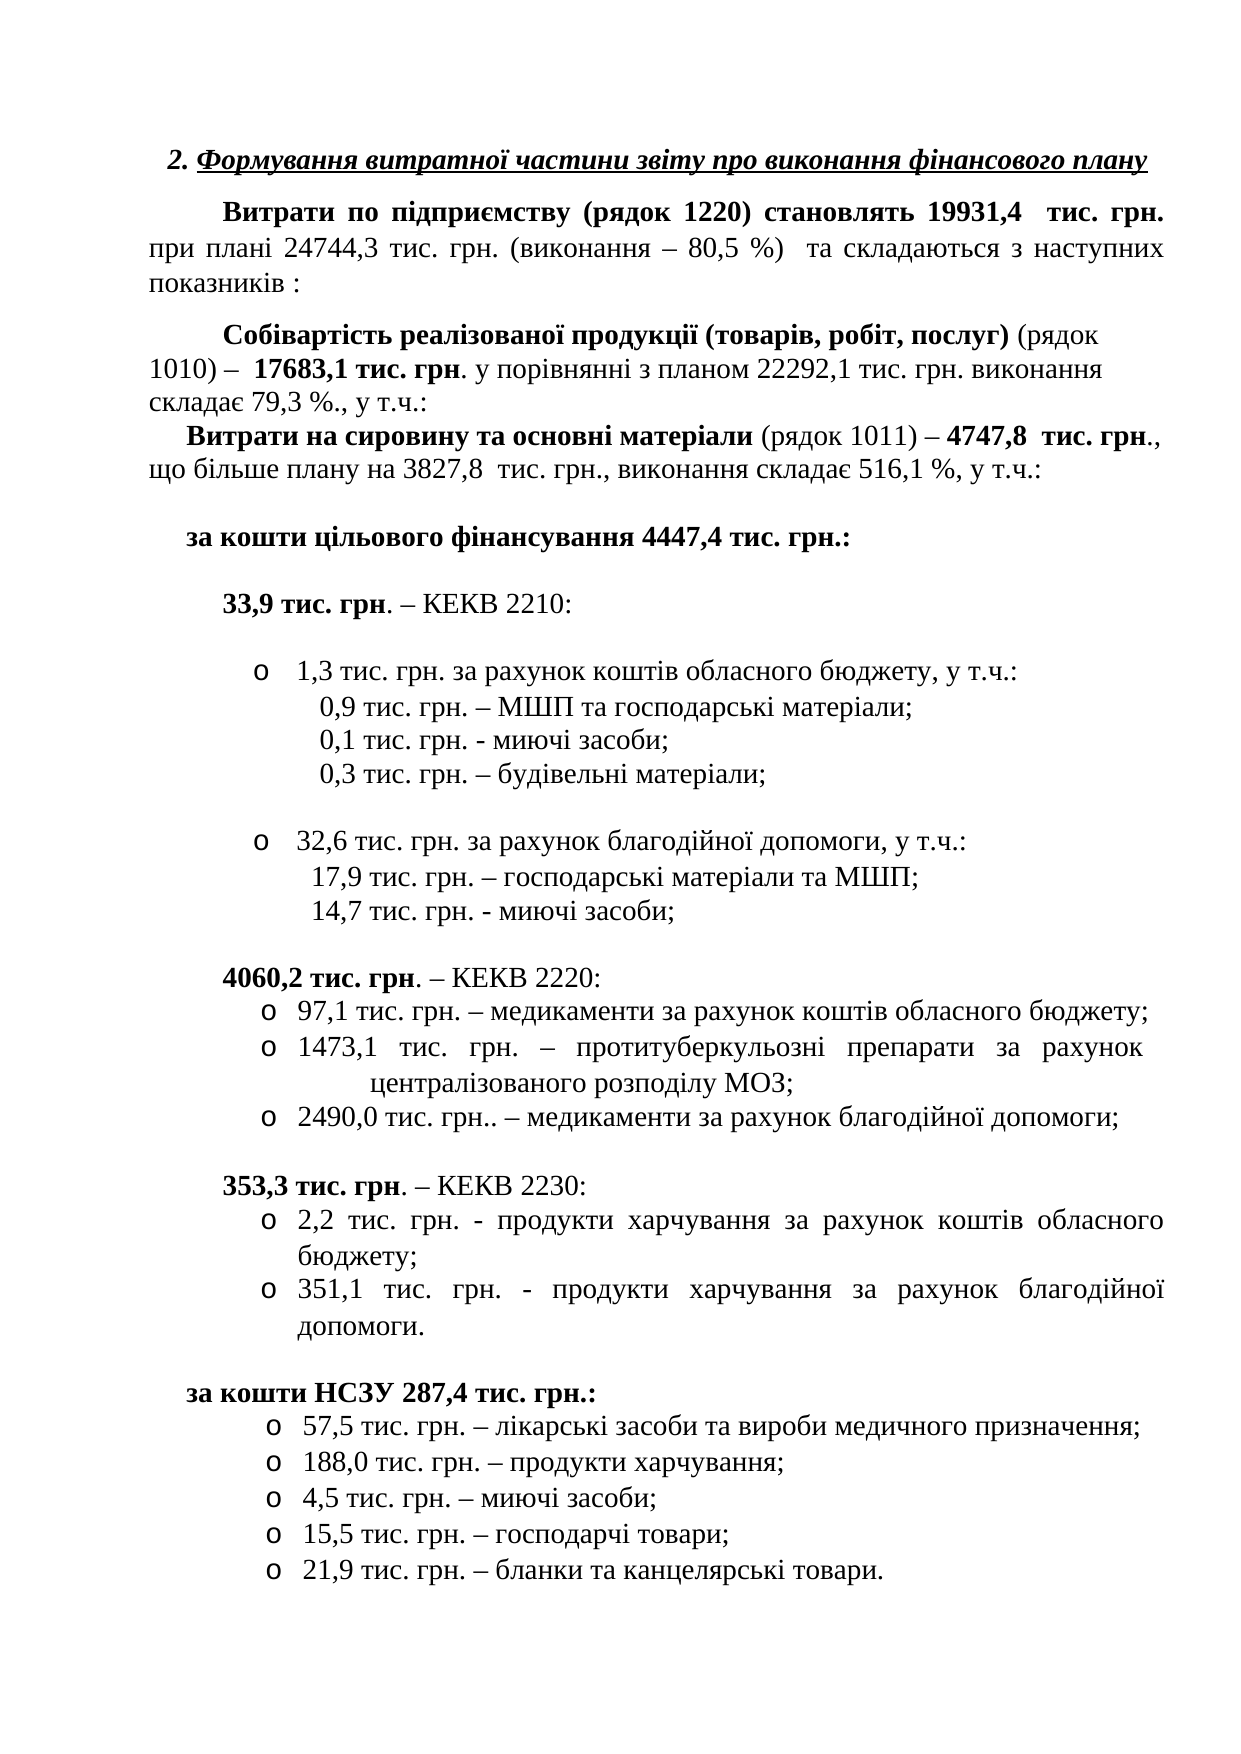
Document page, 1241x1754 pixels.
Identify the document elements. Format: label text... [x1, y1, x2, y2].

list 17,9 тис. грн. – господарські матеріали та МШП; [223, 859, 1165, 893]
list за кошти цільового фінансування 4447,4 тис. грн.: [186, 519, 1165, 552]
list 353,3 тис. грн. – КЕКВ 2230: [222, 1168, 1165, 1202]
list за кошти НСЗУ 287,4 тис. грн.: [186, 1375, 1165, 1408]
text Витрати по підприємству (рядок 1220) становлять 19931,4 тис. грн. при плані 24744,3 тис. грн. (виконання – 80,5 %) та складаються з наступних показників : [149, 194, 1165, 299]
list 4,5 тис. грн. – миючі засоби; [265, 1480, 1165, 1516]
list 4060,2 тис. грн. – КЕКВ 2220: [222, 960, 1165, 993]
list 32,6 тис. грн. за рахунок благодійної допомоги, у т.ч.: [223, 823, 1165, 859]
list 0,9 тис. грн. – МШП та господарські матеріали; [297, 689, 1165, 722]
text Собівартість реалізованої продукції (товарів, робіт, послуг) (рядок 1010) – 17683,1 тис. грн. у порівнянні з планом 22292,1 тис. грн. виконання складає 79,3 %., у т.ч.: [149, 317, 1165, 418]
list 2490,0 тис. грн.. – медикаменти за рахунок благодійної допомоги; [260, 1099, 1165, 1135]
list 0,1 тис. грн. - миючі засоби; [297, 722, 1165, 756]
text 2. Формування витратної частини звіту про виконання фінансового плану [75, 142, 1165, 176]
list 97,1 тис. грн. – медикаменти за рахунок коштів обласного бюджету; [260, 993, 1165, 1029]
list 1,3 тис. грн. за рахунок коштів обласного бюджету, у т.ч.: [223, 653, 1165, 689]
list 21,9 тис. грн. – бланки та канцелярські товари. [265, 1552, 1165, 1588]
text Витрати на сировину та основні матеріали (рядок 1011) – 4747,8 тис. грн., що більше плану на 3827,8 тис. грн., виконання складає 516,1 %, у т.ч.: [149, 418, 1165, 485]
list 351,1 тис. грн. - продукти харчування за рахунок благодійної допомоги. [260, 1272, 1165, 1341]
list 14,7 тис. грн. - миючі засоби; [223, 893, 1165, 926]
list 57,5 тис. грн. – лікарські засоби та вироби медичного призначення; [265, 1408, 1165, 1444]
list 15,5 тис. грн. – господарчі товари; [265, 1516, 1165, 1552]
list 188,0 тис. грн. – продукти харчування; [265, 1444, 1165, 1480]
list 1473,1 тис. грн. – протитуберкульозні препарати за рахунок централізованого розподілу МОЗ; [260, 1029, 1165, 1099]
list 0,3 тис. грн. – будівельні матеріали; [297, 756, 1165, 789]
list 33,9 тис. грн. – КЕКВ 2210: [222, 586, 1165, 619]
list 2,2 тис. грн. - продукти харчування за рахунок коштів обласного бюджету; [260, 1202, 1165, 1272]
